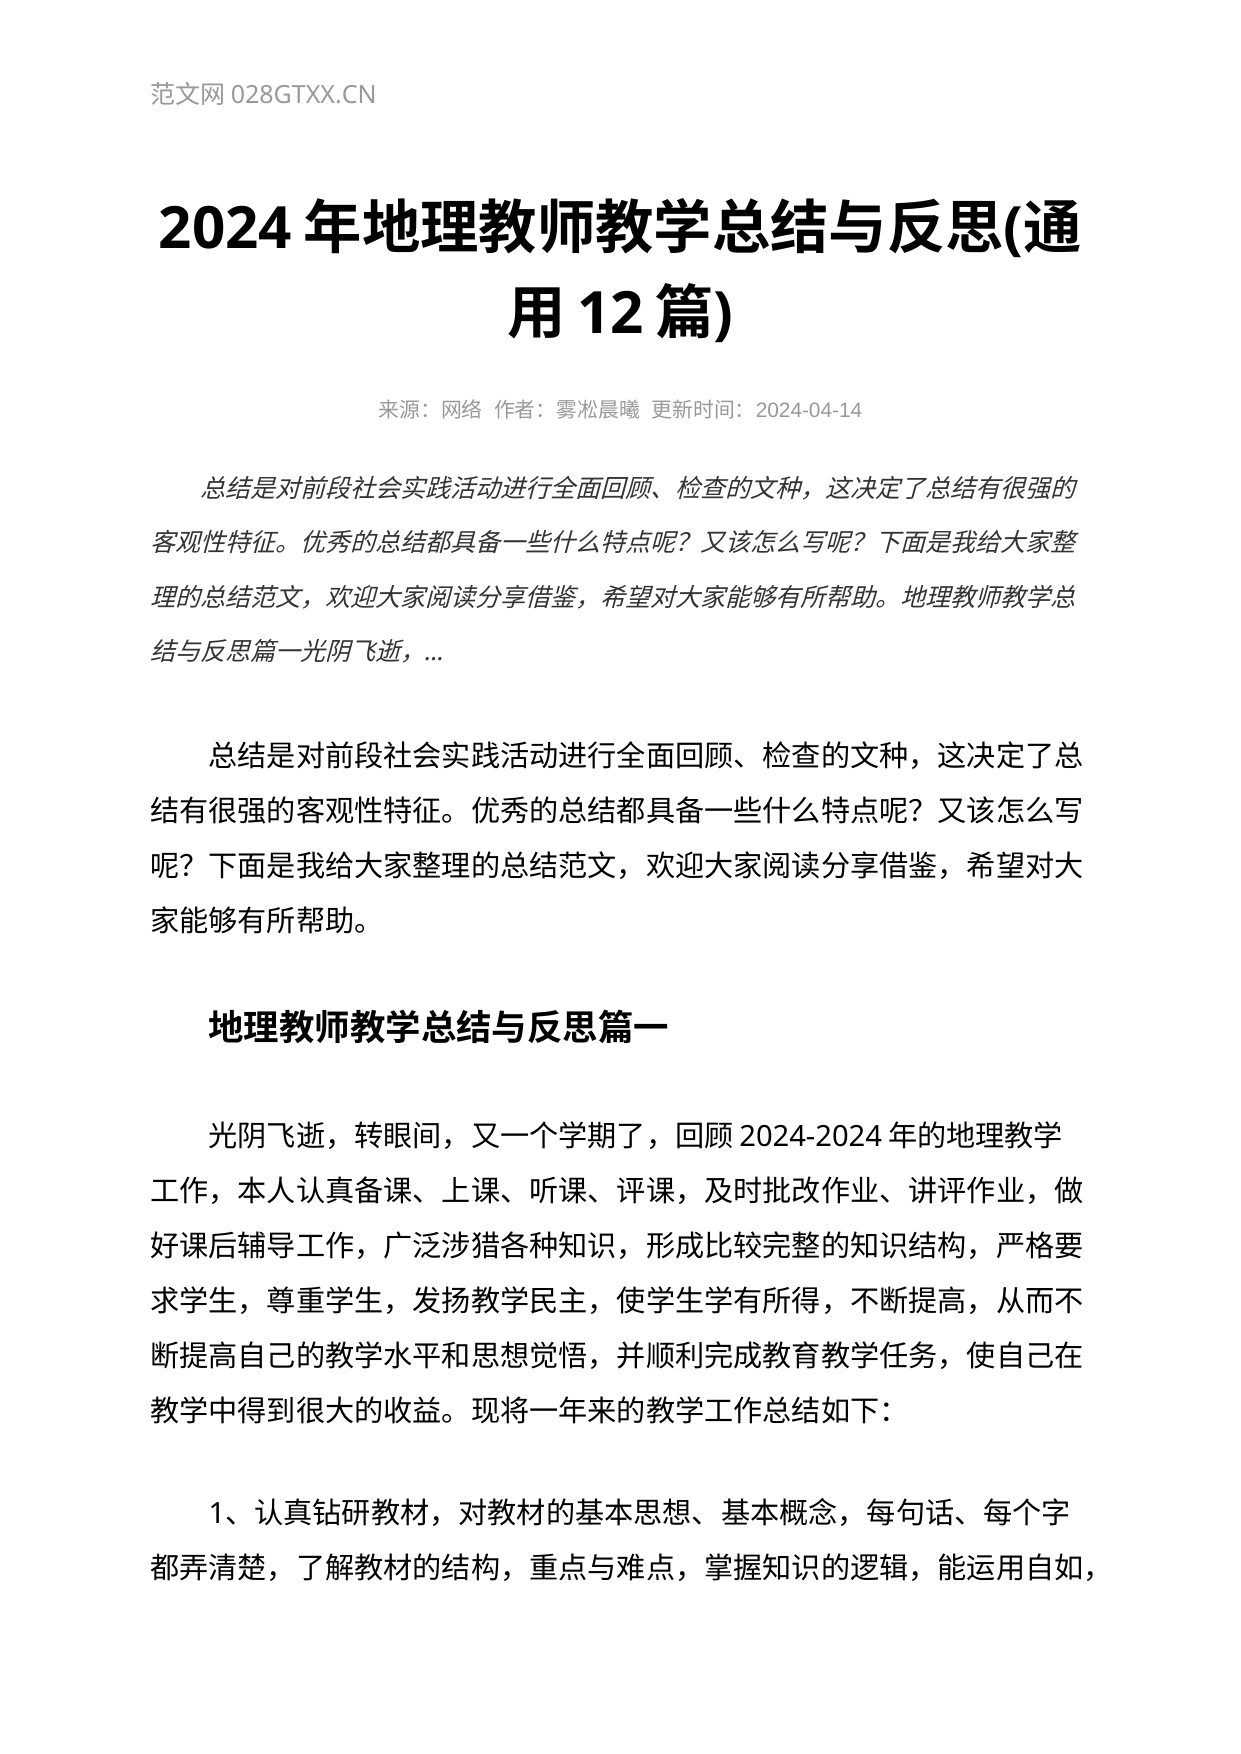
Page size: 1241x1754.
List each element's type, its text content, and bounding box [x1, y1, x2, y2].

text 来源：网络 作者：雾凇晨曦 更新时间：2024-04-14 [150, 398, 1090, 422]
subtitle 2024年地理教师教学总结与反思(通用12篇) [150, 181, 1090, 351]
text 地理教师教学总结与反思篇一 [150, 999, 1090, 1051]
text 总结是对前段社会实践活动进行全面回顾、检查的文种，这决定了总结有很强的客观性特征。优秀的总结都具备一些什么特点呢？又该怎么写呢？下面是我给大家整理的总结范文，欢迎大家阅读分享借鉴，希望对大家能够有所帮助。地理教师教学总结与反思篇一光阴飞逝，... [150, 468, 1090, 668]
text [150, 1489, 1090, 1586]
text 总结是对前段社会实践活动进行全面回顾、检查的文种，这决定了总结有很强的客观性特征。优秀的总结都具备一些什么特点呢？又该怎么写呢？下面是我给大家整理的总结范文，欢迎大家阅读分享借鉴，希望对大家能够有所帮助。 [150, 733, 1090, 940]
text 光阴飞逝，转眼间，又一个学期了，回顾2024-2024年的地理教学工作，本人认真备课、上课、听课、评课，及时批改作业、讲评作业，做好课后辅导工作，广泛涉猎各种知识，形成比较完整的知识结构，严格要求学生，尊重学生，发扬教学民主，使学生学有所得，不断提高，从而不断提高自己的教学水平和思想觉悟，并顺利完成教育教学任务，使自己在教学中得到很大的收益。现将一年来的教学工作总结如下： [150, 1113, 1090, 1430]
